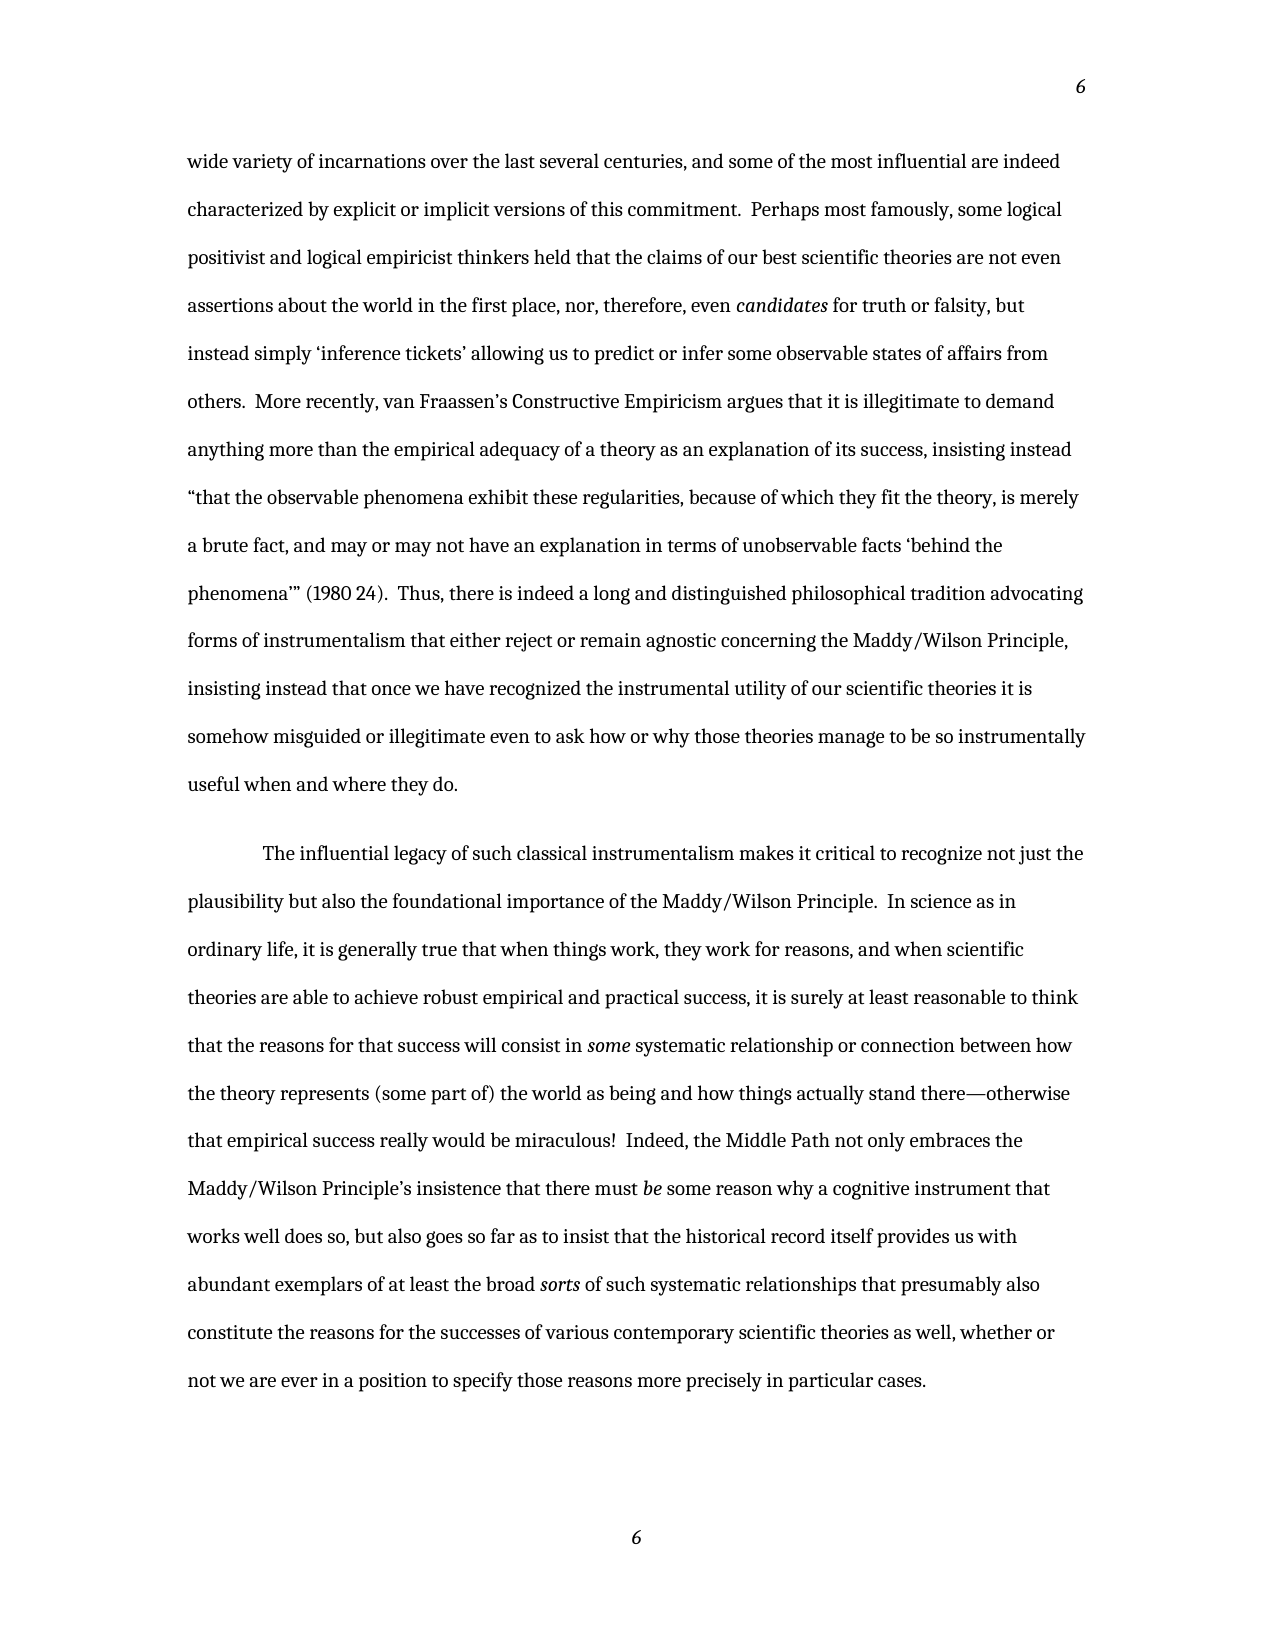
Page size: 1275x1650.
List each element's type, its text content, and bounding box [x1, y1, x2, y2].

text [187, 150, 1087, 797]
text The influential legacy of such classical instrumentalism makes it critical to recognize not just the plausibility but also the foundational importance of the Maddy/Wilson Principle. In science as in ordinary life, it is generally true that when things work, they work for reasons, and when scientific theories are able to achieve robust empirical and practical success, it is surely at least reasonable to think that the reasons for that success will consist in some systematic relationship or connection between how the theory represents (some part of) the world as being and how things actually stand there—otherwise that empirical success really would be miraculous! Indeed, the Middle Path not only embraces the Maddy/Wilson Principle’s insistence that there must be some reason why a cognitive instrument that works well does so, but also goes so far as to insist that the historical record itself provides us with abundant exemplars of at least the broad sorts of such systematic relationships that presumably also constitute the reasons for the successes of various contemporary scientific theories as well, whether or not we are ever in a position to specify those reasons more precisely in particular cases. [187, 842, 1087, 1393]
